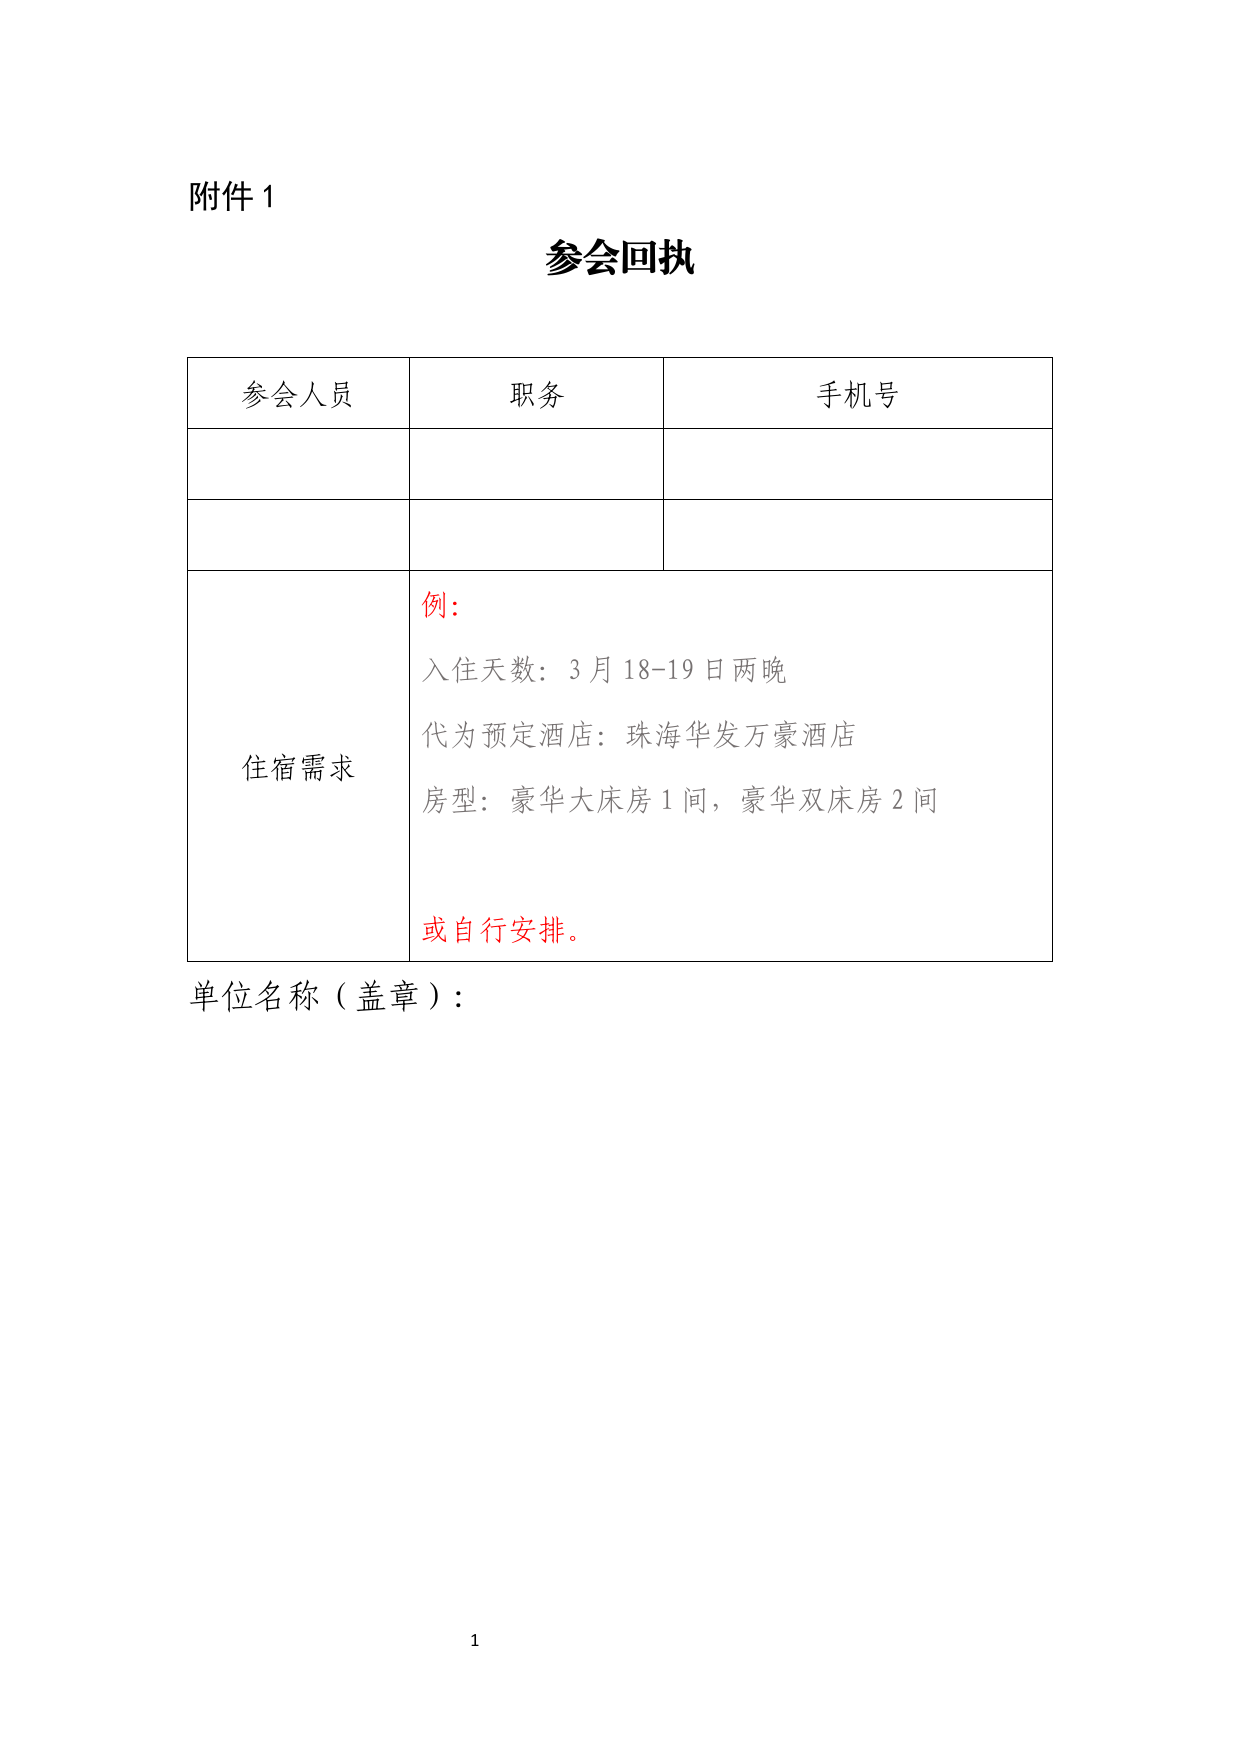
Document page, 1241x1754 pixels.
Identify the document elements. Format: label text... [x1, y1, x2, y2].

table_cell [664, 429, 1052, 499]
table_cell 例： 入住天数：3月18-19日两晚 代为预定酒店：珠海华发万豪酒店 房型：豪华大床房1间，豪华双床房2间 或自行安排。 [410, 571, 1052, 961]
table_cell [410, 429, 663, 499]
table_cell [188, 500, 409, 569]
table_header 参会人员 [188, 358, 409, 428]
table_cell [664, 500, 1052, 569]
table_cell 住宿需求 [188, 571, 409, 961]
text 单位名称（盖章）: [187, 962, 1053, 1027]
table_cell [410, 500, 663, 569]
table_header 手机号 [664, 358, 1052, 428]
table_cell [188, 429, 409, 499]
table_header 职务 [410, 358, 663, 428]
text 参会回执 [187, 227, 1053, 292]
text 附件1 [187, 162, 1012, 227]
